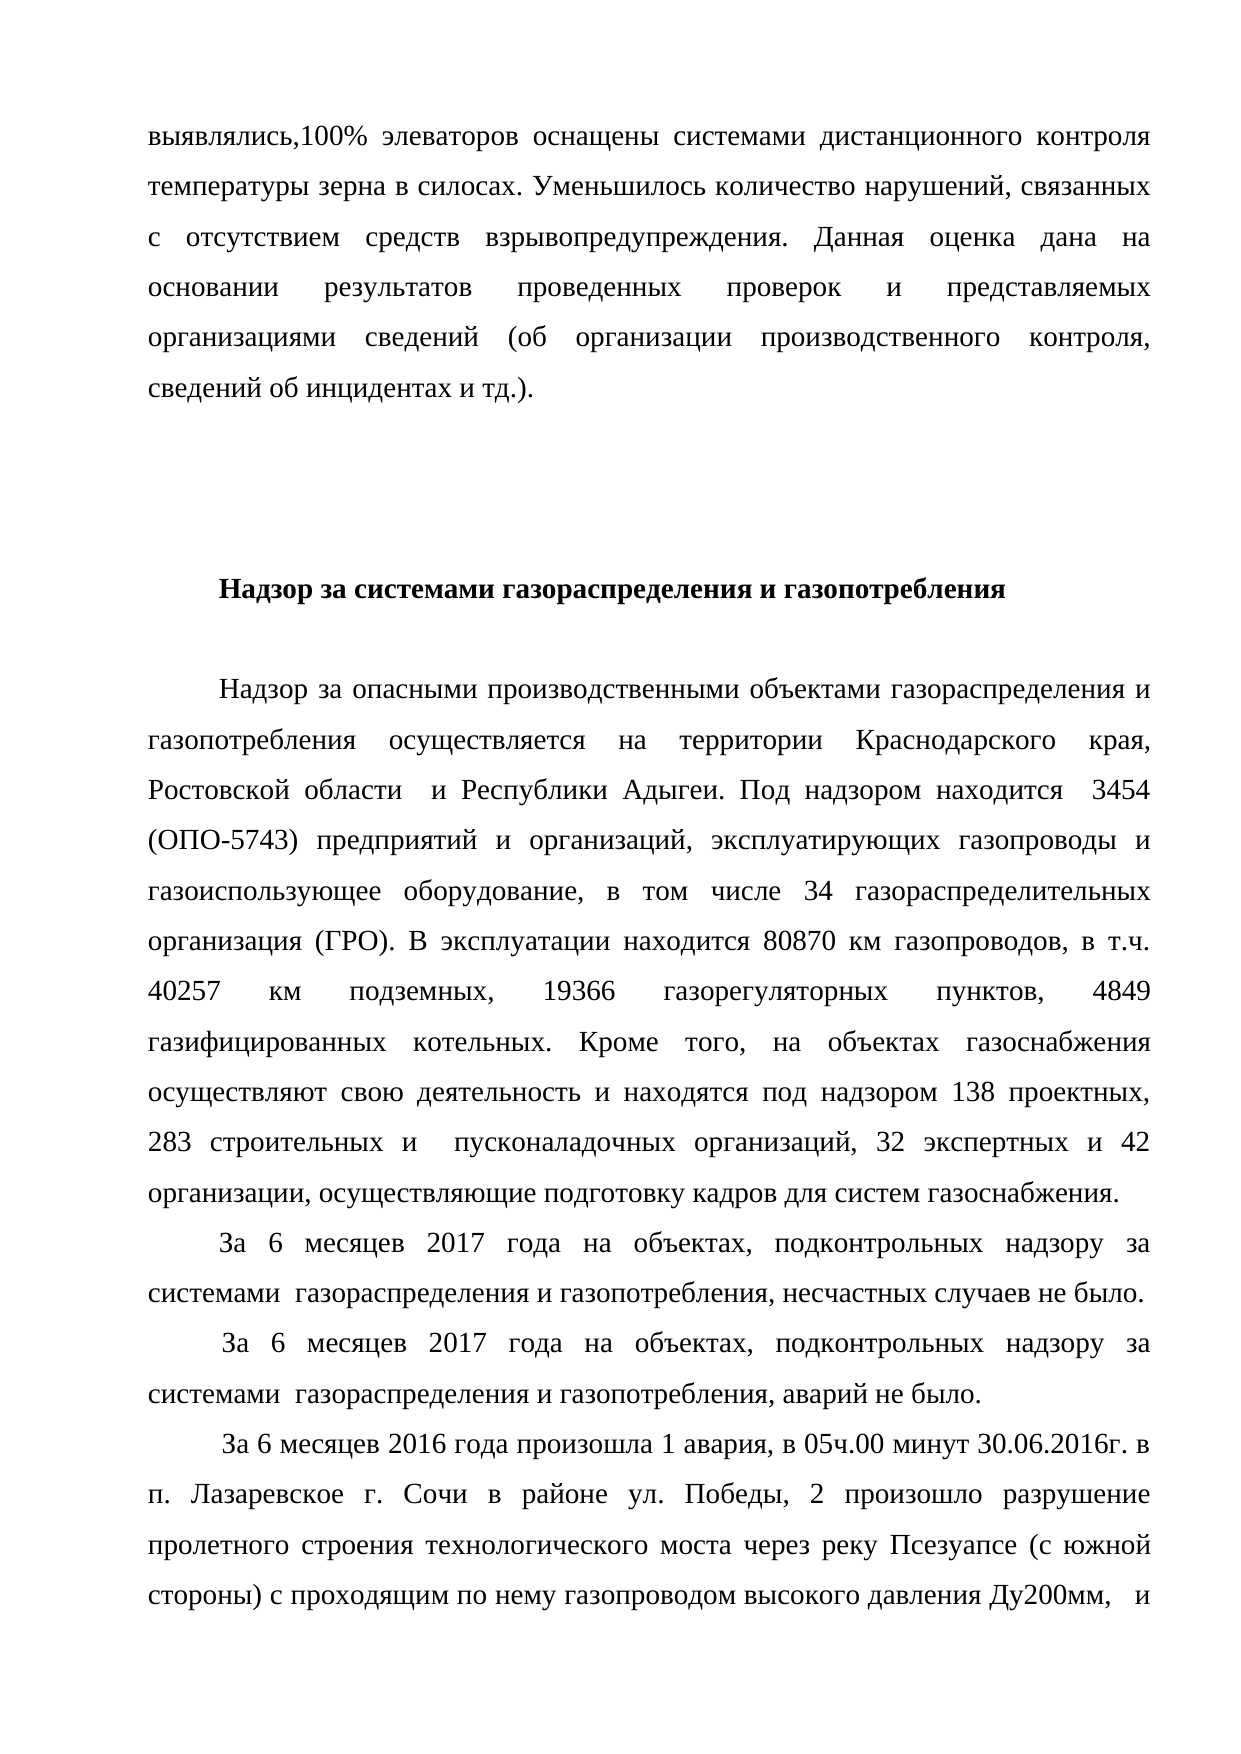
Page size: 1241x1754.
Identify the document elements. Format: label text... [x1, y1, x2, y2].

text За 6 месяцев 2017 года на объектах, подконтрольных надзору за системами газораспределения и газопотребления, несчастных случаев не было. [148, 1225, 1152, 1309]
text Надзор за опасными производственными объектами газораспределения и газопотребления осуществляется на территории Краснодарского края, Ростовской области и Республики Адыгеи. Под надзором находится 3454 (ОПО-5743) предприятий и организаций, эксплуатирующих газопроводы и газоиспользующее оборудование, в том числе 34 газораспределительных организация (ГРО). В эксплуатации находится 80870 км газопроводов, в т.ч. 40257 км подземных, 19366 газорегуляторных пунктов, 4849 газифицированных котельных. Кроме того, на объектах газоснабжения осуществляют свою деятельность и находятся под надзором 138 проектных, 283 строительных и пусконаладочных организаций, 32 экспертных и 42 организации, осуществляющие подготовку кадров для систем газоснабжения. [148, 672, 1152, 1208]
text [148, 1426, 1152, 1611]
text За 6 месяцев 2017 года на объектах, подконтрольных надзору за системами газораспределения и газопотребления, аварий не было. [148, 1326, 1152, 1409]
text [148, 118, 1152, 403]
text Надзор за системами газораспределения и газопотребления [148, 571, 1152, 604]
